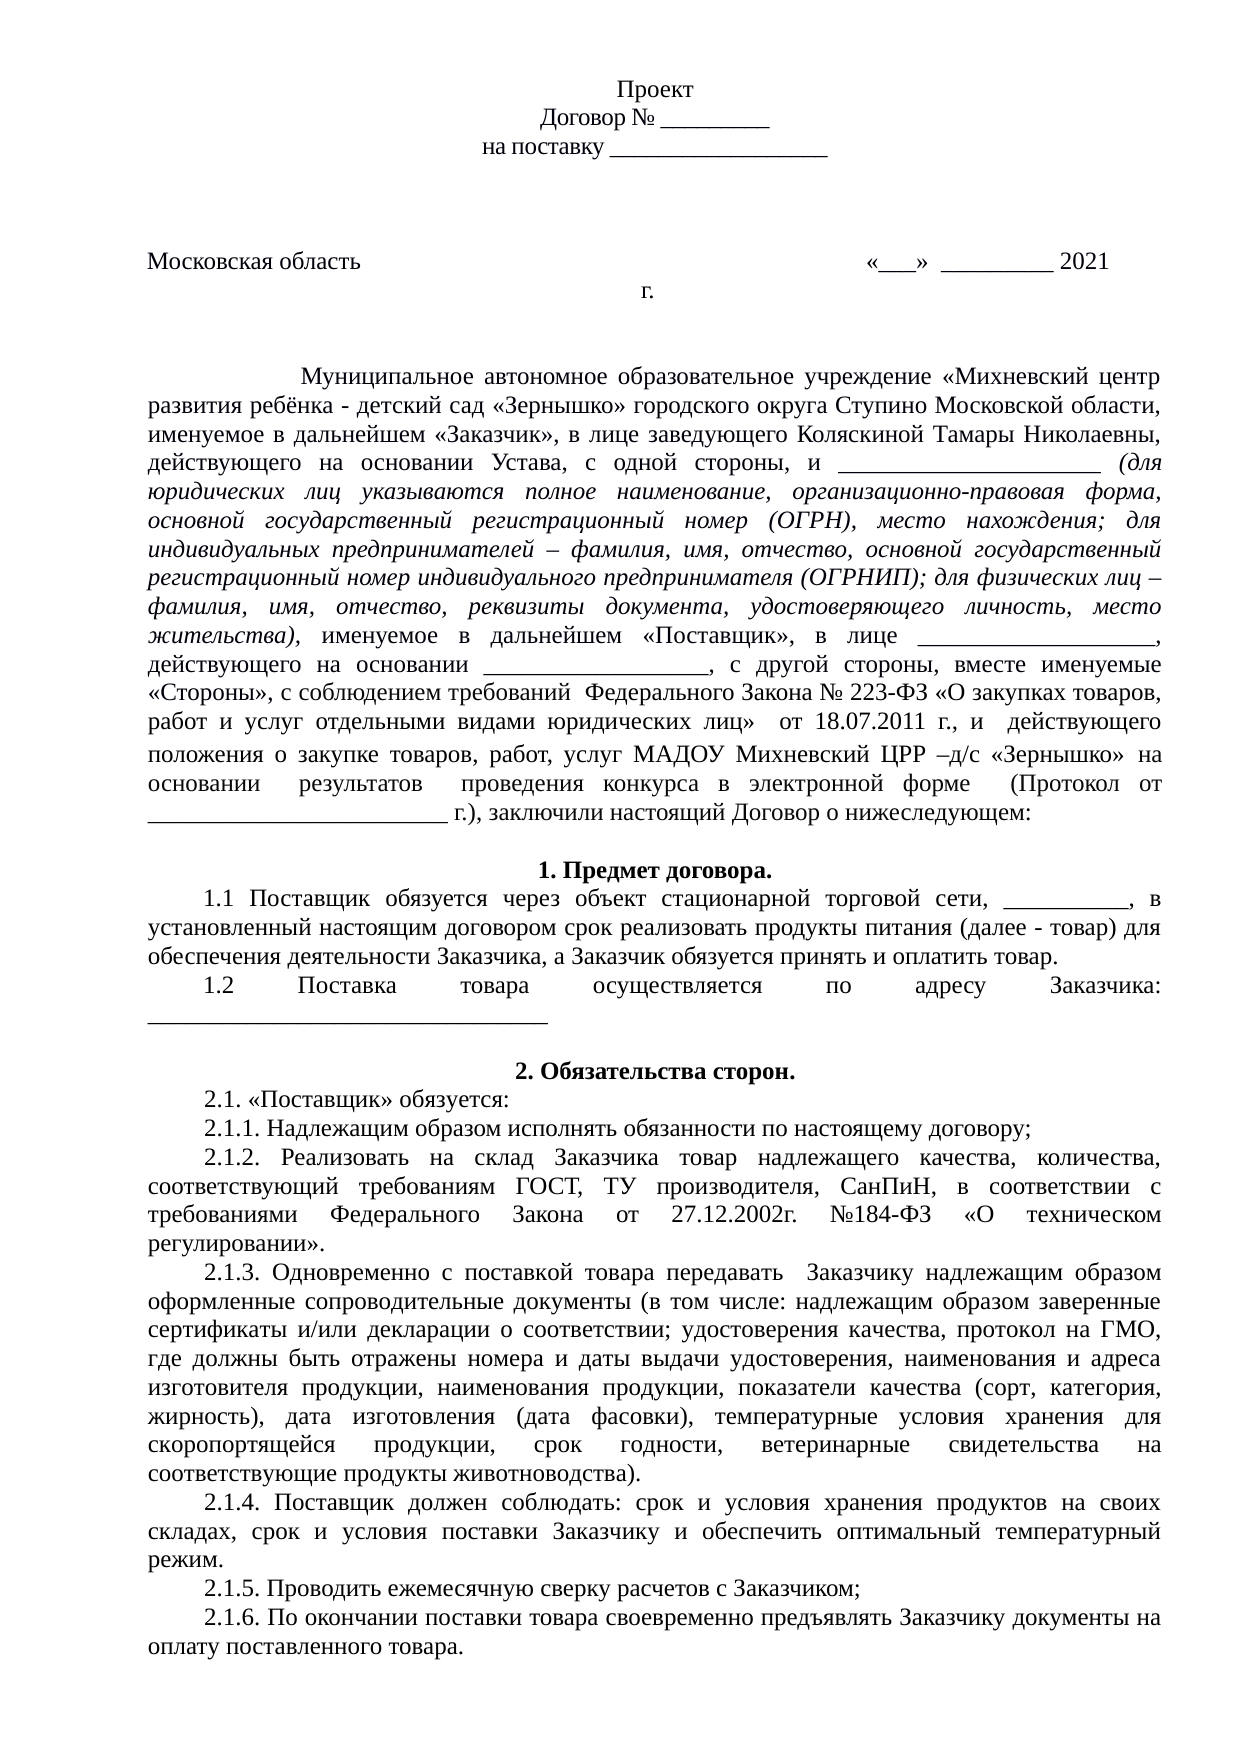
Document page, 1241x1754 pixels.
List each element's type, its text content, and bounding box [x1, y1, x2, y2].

text 2.1.1. Надлежащим образом исполнять обязанности по настоящему договору; [148, 1113, 1162, 1142]
text 1.1 Поставщик обязуется через объект стационарной торговой сети, __________, в установленный настоящим договором срок реализовать продукты питания (далее - товар) для обеспечения деятельности Заказчика, а Заказчик обязуется принять и оплатить товар. [148, 883, 1162, 970]
text 2.1.4. Поставщик должен соблюдать: срок и условия хранения продуктов на своих складах, срок и условия поставки Заказчику и обеспечить оптимальный температурный режим. [148, 1487, 1162, 1573]
text 1. Предмет договора. [148, 855, 1162, 883]
text 2.1.6. По окончании поставки товара своевременно предъявлять Заказчику документы на оплату поставленного товара. [148, 1602, 1162, 1659]
text Проект [148, 74, 1162, 102]
table_header «___» _________ 2021 г. [630, 246, 1121, 304]
text 2.1. «Поставщик» обязуется: [148, 1084, 1162, 1113]
text 2.1.2. Реализовать на склад Заказчика товар надлежащего качества, количества, соответствующий требованиям ГОСТ, ТУ производителя, СанПиН, в соответствии с требованиями Федерального Закона от 27.12.2002г. №184-ФЗ «О техническом регулировании». [148, 1142, 1162, 1257]
text Муниципальное автономное образовательное учреждение «Михневский центр развития ребёнка - детский сад «Зернышко» городского округа Ступино Московской области, именуемое в дальнейшем «Заказчик», в лице заведующего Коляскиной Тамары Николаевны, действующего на основании Устава, с одной стороны, и _____________________ (для юридических лиц указываются полное наименование, организационно-правовая форма, основной государственный регистрационный номер (ОГРН), место нахождения; для индивидуальных предпринимателей – фамилия, имя, отчество, основной государственный регистрационный номер индивидуального предпринимателя (ОГРНИП); для физических лиц – фамилия, имя, отчество, реквизиты документа, удостоверяющего личность, место жительства), именуемое в дальнейшем «Поставщик», в лице ___________________, действующего на основании __________________, с другой стороны, вместе именуемые «Стороны», с соблюдением требований Федерального Закона № 223-ФЗ «О закупках товаров, работ и услуг отдельными видами юридических лиц» от 18.07.2011 г., и действующего положения о закупке товаров, работ, услуг МАДОУ Михневский ЦРР –д/с «Зернышко» на основании результатов проведения конкурса в электронной форме (Протокол от ________________________ г.), заключили настоящий Договор о нижеследующем: [148, 361, 1162, 826]
text 1.2 Поставка товара осуществляется по адресу Заказчика: ________________________________ [148, 970, 1162, 1027]
text Договор № _________ [148, 102, 1162, 131]
text на поставку __________________ [148, 131, 1162, 160]
text 2.1.5. Проводить ежемесячную сверку расчетов с Заказчиком; [148, 1573, 1162, 1602]
table_header Московская область [135, 246, 629, 304]
text 2.1.3. Одновременно с поставкой товара передавать Заказчику надлежащим образом оформленные сопроводительные документы (в том числе: надлежащим образом заверенные сертификаты и/или декларации о соответствии; удостоверения качества, протокол на ГМО, где должны быть отражены номера и даты выдачи удостоверения, наименования и адреса изготовителя продукции, наименования продукции, показатели качества (сорт, категория, жирность), дата изготовления (дата фасовки), температурные условия хранения для скоропортящейся продукции, срок годности, ветеринарные свидетельства на соответствующие продукты животноводства). [148, 1257, 1162, 1487]
text 2. Обязательства сторон. [148, 1056, 1162, 1084]
